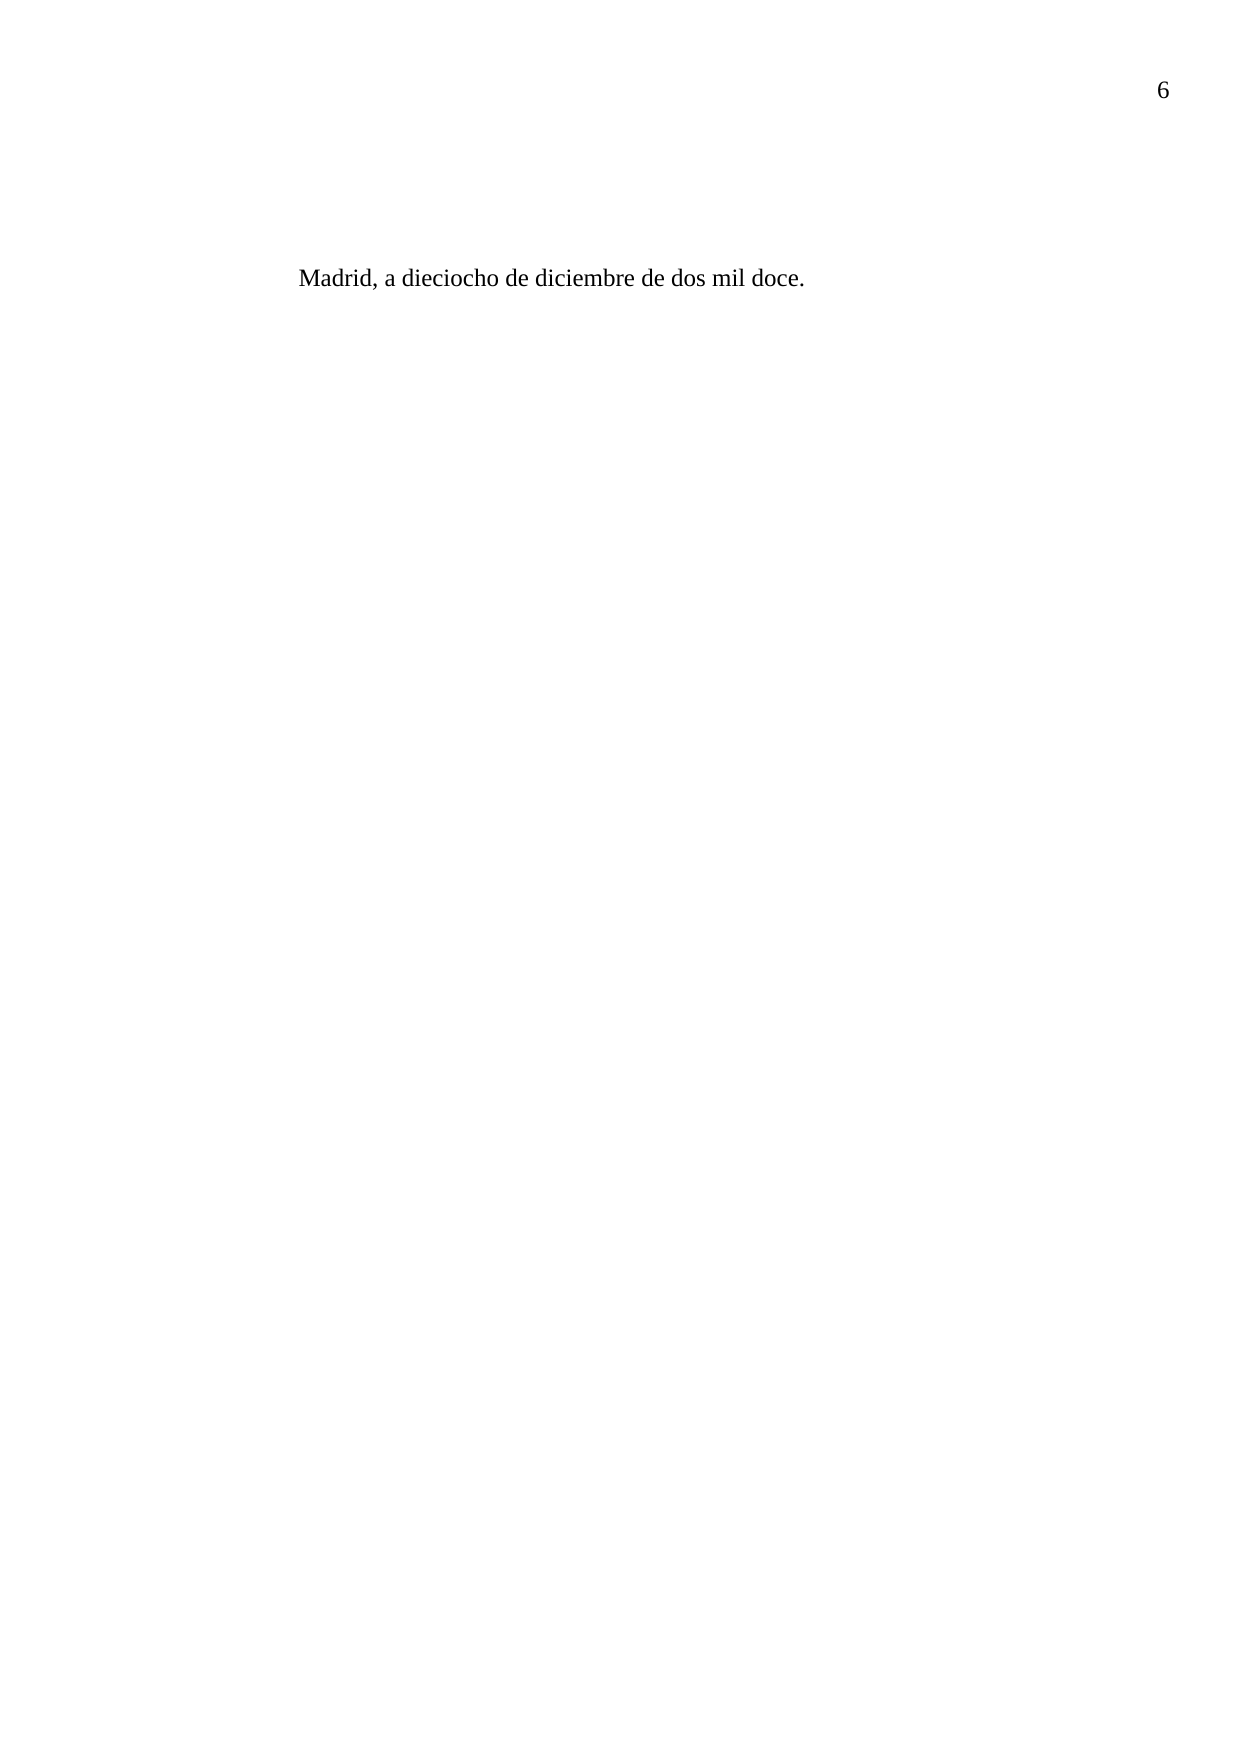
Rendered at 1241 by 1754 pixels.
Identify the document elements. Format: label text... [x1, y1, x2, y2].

text Madrid, a dieciocho de diciembre de dos mil doce. [224, 263, 1169, 292]
